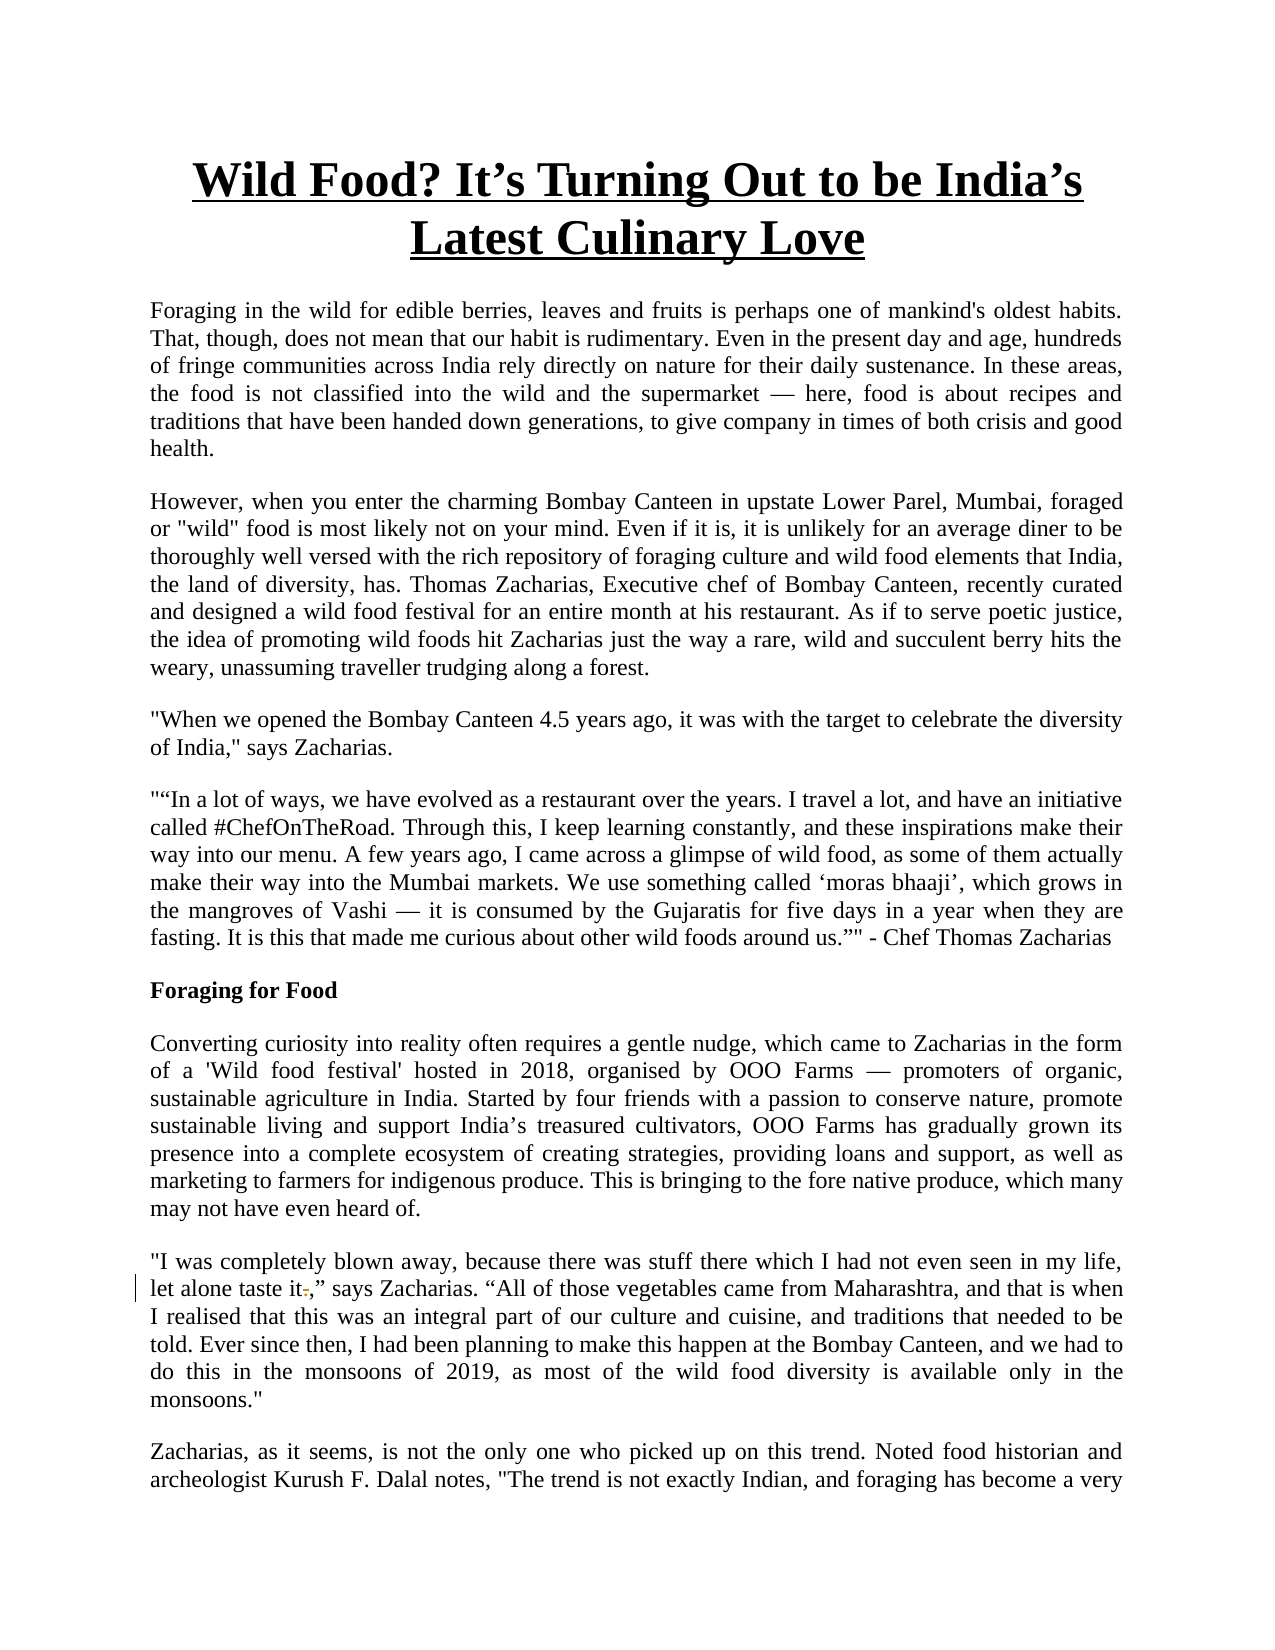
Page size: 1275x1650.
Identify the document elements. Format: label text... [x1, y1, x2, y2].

text "“In a lot of ways, we have evolved as a restaurant over the years. I travel a lot, and have an initiative called #ChefOnTheRoad. Through this, I keep learning constantly, and these inspirations make their way into our menu. A few years ago, I came across a glimpse of wild food, as some of them actually make their way into the Mumbai markets. We use something called ‘moras bhaaji’, which grows in the mangroves of Vashi — it is consumed by the Gujaratis for five days in a year when they are fasting. It is this that made me curious about other wild foods around us.”" - Chef Thomas Zacharias [150, 785, 1125, 951]
text However, when you enter the charming Bombay Canteen in upstate Lower Parel, Mumbai, foraged or "wild" food is most likely not on your mind. Even if it is, it is unlikely for an average diner to be thoroughly well versed with the rich repository of foraging culture and wild food elements that India, the land of diversity, has. Thomas Zacharias, Executive chef of Bombay Canteen, recently curated and designed a wild food festival for an entire month at his restaurant. As if to serve poetic justice, the idea of promoting wild foods hit Zacharias just the way a rare, wild and succulent berry hits the weary, unassuming traveller trudging along a forest. [150, 487, 1125, 680]
text Converting curiosity into reality often requires a gentle nudge, which came to Zacharias in the form of a 'Wild food festival' hosted in 2018, organised by OOO Farms — promoters of organic, sustainable agriculture in India. Started by four friends with a passion to conserve nature, promote sustainable living and support India’s treasured cultivators, OOO Farms has gradually grown its presence into a complete ecosystem of creating strategies, providing loans and support, as well as marketing to farmers for indigenous produce. This is bringing to the fore native produce, which many may not have even heard of. [150, 1028, 1125, 1222]
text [150, 1437, 1125, 1493]
text "I was completely blown away, because there was stuff there which I had not even seen in my life, let alone taste it,” says Zacharias. “All of those vegetables came from Maharashtra, and that is when I realised that this was an integral part of our culture and cuisine, and traditions that needed to be told. Ever since then, I had been planning to make this happen at the Bombay Canteen, and we had to do this in the monsoons of 2019, as most of the wild food diversity is available only in the monsoons." [150, 1247, 1125, 1412]
text Foraging in the wild for edible berries, leaves and fruits is perhaps one of mankind's oldest habits. That, though, does not mean that our habit is rudimentary. Even in the present day and age, hundreds of fringe communities across India rely directly on nature for their daily sustenance. In these areas, the food is not classified into the wild and the supermarket — here, food is about recipes and traditions that have been handed down generations, to give company in times of both crisis and good health. [150, 296, 1125, 462]
text Foraging for Food [150, 976, 1125, 1003]
text Wild Food? It’s Turning Out to be India’s Latest Culinary Love [150, 150, 1125, 265]
text "When we opened the Bombay Canteen 4.5 years ago, it was with the target to celebrate the diversity of India," says Zacharias. [150, 705, 1125, 760]
